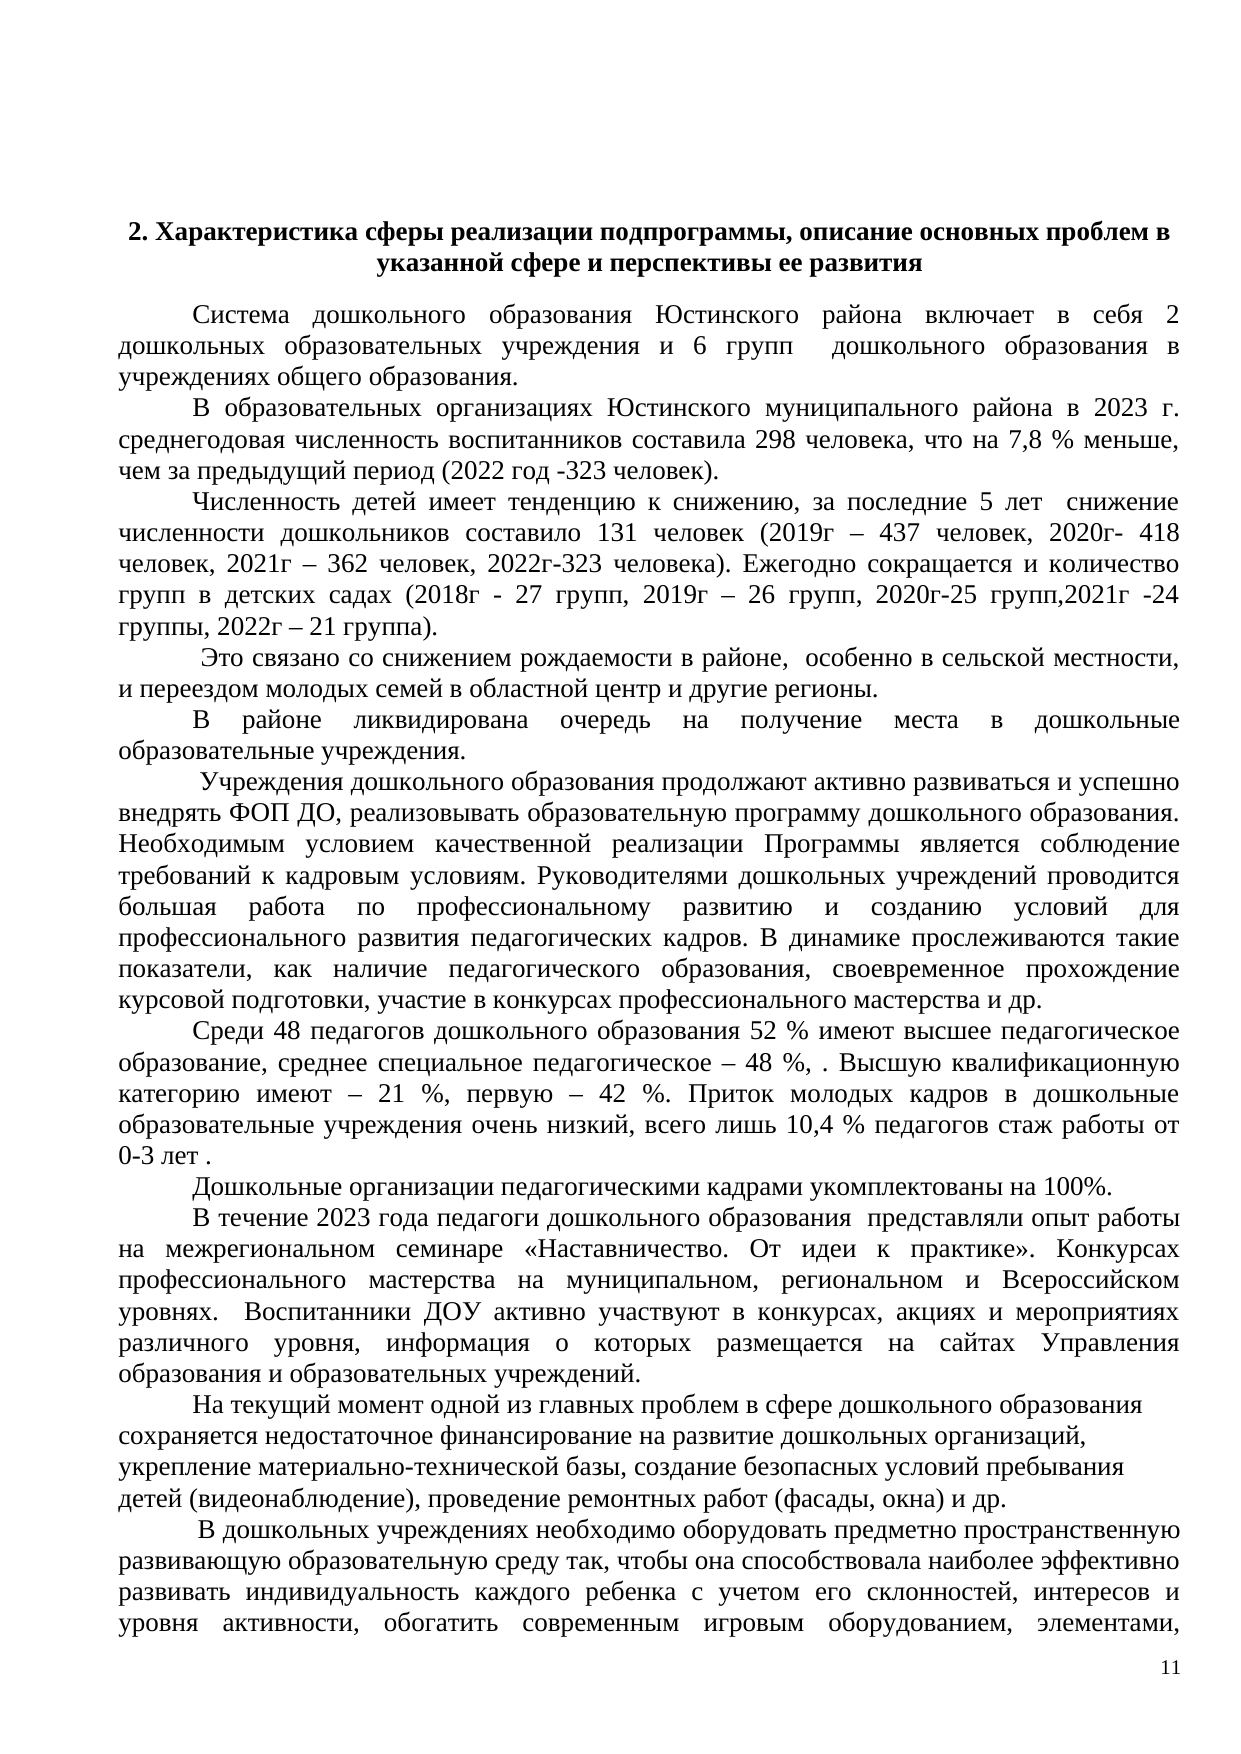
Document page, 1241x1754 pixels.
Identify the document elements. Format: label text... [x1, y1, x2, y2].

text Это связано со снижением рождаемости в районе, особенно в сельской местности, и переездом молодых семей в областной центр и другие регионы. [118, 641, 1181, 703]
text В районе ликвидирована очередь на получение места в дошкольные образовательные учреждения. [118, 703, 1181, 765]
text В течение 2023 года педагоги дошкольного образования представляли опыт работы на межрегиональном семинаре «Наставничество. От идеи к практике». Конкурсах профессионального мастерства на муниципальном, региональном и Всероссийском уровнях. Воспитанники ДОУ активно участвуют в конкурсах, акциях и мероприятиях различного уровня, информация о которых размещается на сайтах Управления образования и образовательных учреждений. [118, 1201, 1181, 1388]
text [118, 1513, 1181, 1637]
text Система дошкольного образования Юстинского района включает в себя 2 дошкольных образовательных учреждения и 6 групп дошкольного образования в учреждениях общего образования. [118, 298, 1181, 392]
text Среди 48 педагогов дошкольного образования 52 % имеют высшее педагогическое образование, среднее специальное педагогическое – 48 %, . Высшую квалификационную категорию имеют – 21 %, первую – 42 %. Приток молодых кадров в дошкольные образовательные учреждения очень низкий, всего лишь 10,4 % педагогов стаж работы от 0-3 лет . [118, 1014, 1181, 1170]
text 2. Характеристика сферы реализации подпрограммы, описание основных проблем в указанной сфере и перспективы ее развития [118, 215, 1181, 277]
text Учреждения дошкольного образования продолжают активно развиваться и успешно внедрять ФОП ДО, реализовывать образовательную программу дошкольного образования. Необходимым условием качественной реализации Программы является соблюдение требований к кадровым условиям. Руководителями дошкольных учреждений проводится большая работа по профессиональному развитию и созданию условий для профессионального развития педагогических кадров. В динамике прослеживаются такие показатели, как наличие педагогического образования, своевременное прохождение курсовой подготовки, участие в конкурсах профессионального мастерства и др. [118, 765, 1181, 1014]
text На текущий момент одной из главных проблем в сфере дошкольного образования сохраняется недостаточное финансирование на развитие дошкольных организаций, укрепление материально-технической базы, создание безопасных условий пребывания детей (видеонаблюдение), проведение ремонтных работ (фасады, окна) и др. [118, 1388, 1181, 1513]
text В образовательных организациях Юстинского муниципального района в 2023 г. среднегодовая численность воспитанников составила 298 человека, что на 7,8 % меньше, чем за предыдущий период (2022 год -323 человек). [118, 392, 1181, 485]
text Дошкольные организации педагогическими кадрами укомплектованы на 100%. [118, 1170, 1181, 1201]
text Численность детей имеет тенденцию к снижению, за последние 5 лет снижение численности дошкольников составило 131 человек (2019г – 437 человек, 2020г- 418 человек, 2021г – 362 человек, 2022г-323 человека). Ежегодно сокращается и количество групп в детских садах (2018г - 27 групп, 2019г – 26 групп, 2020г-25 групп,2021г -24 группы, 2022г – 21 группа). [118, 485, 1181, 641]
